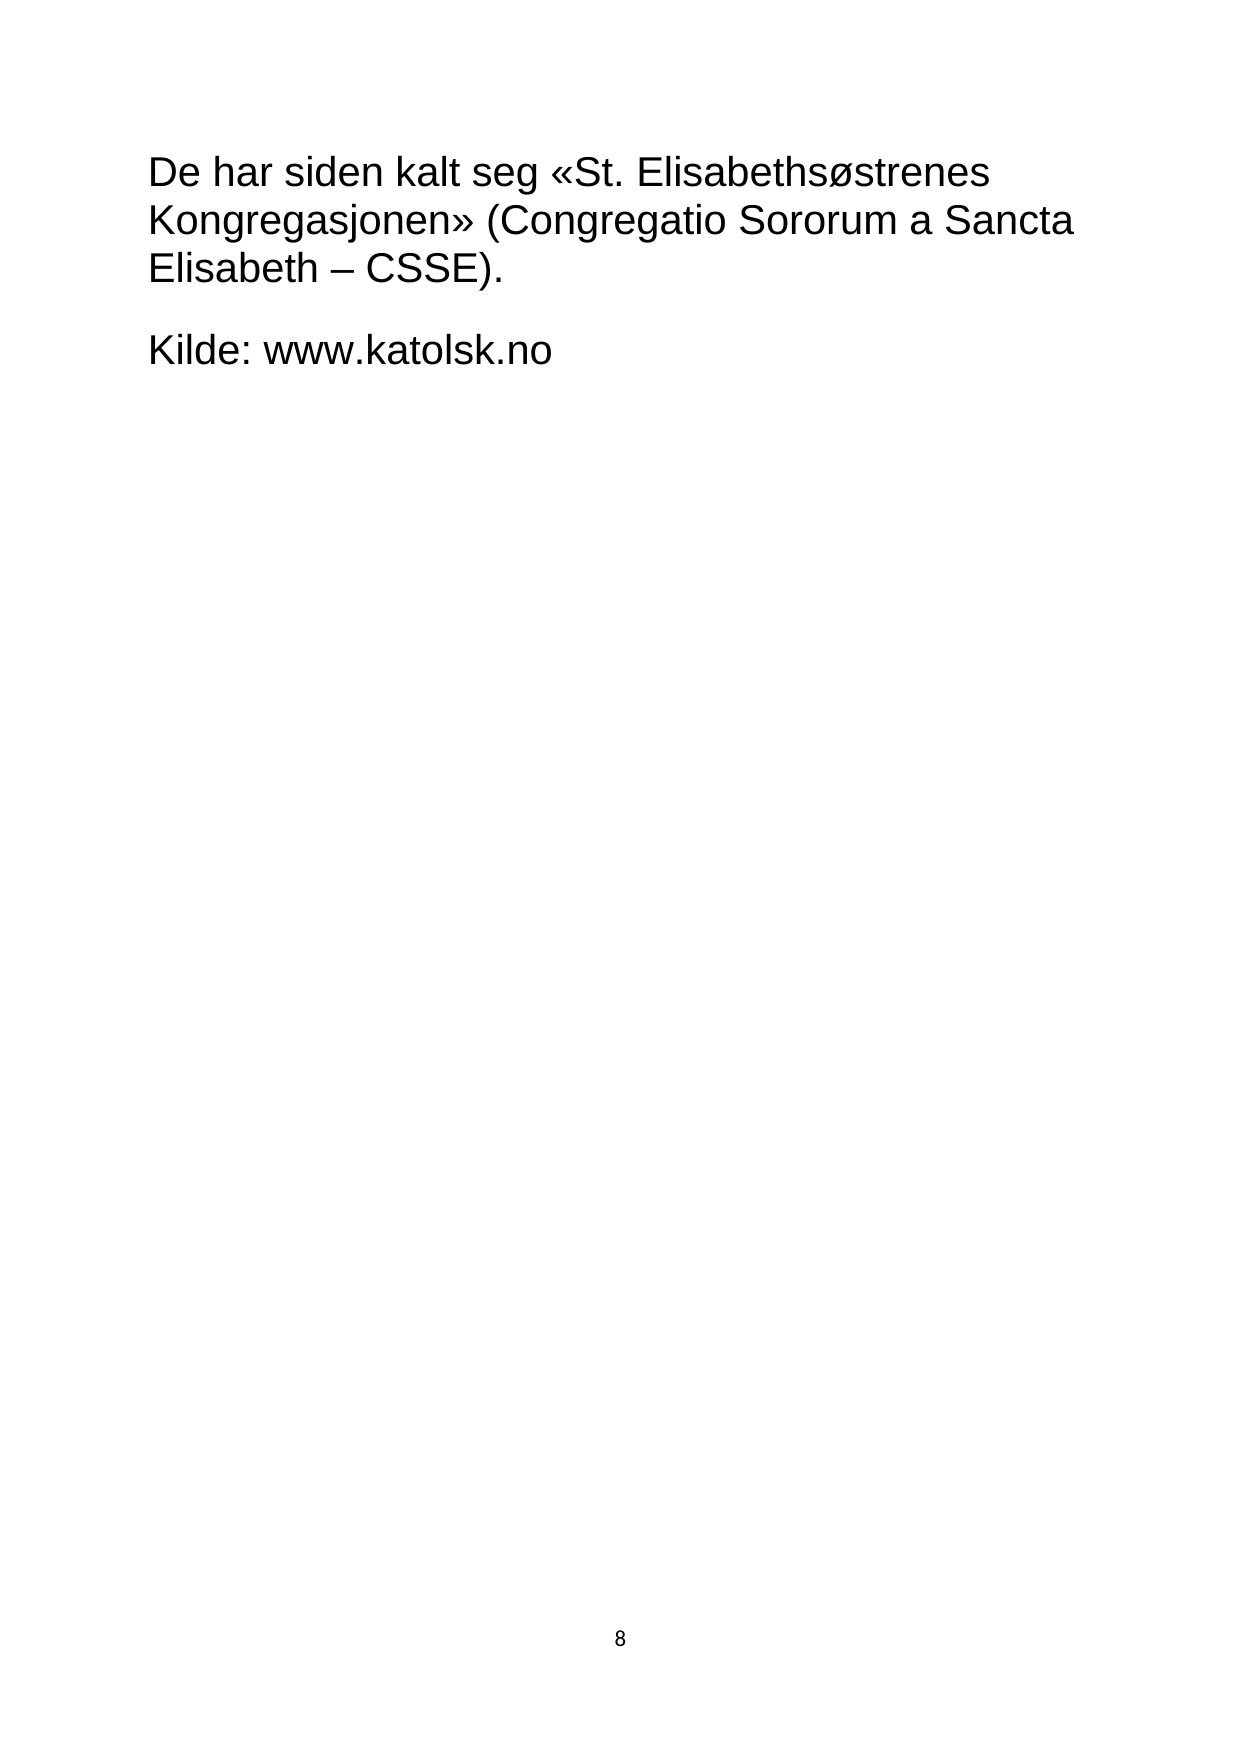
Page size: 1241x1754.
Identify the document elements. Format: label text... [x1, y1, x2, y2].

text De har siden kalt seg «St. Elisabethsøstrenes Kongregasjonen» (Congregatio Sororum a Sancta Elisabeth – CSSE). [148, 148, 1093, 291]
text Kilde: www.katolsk.no [148, 326, 1093, 374]
